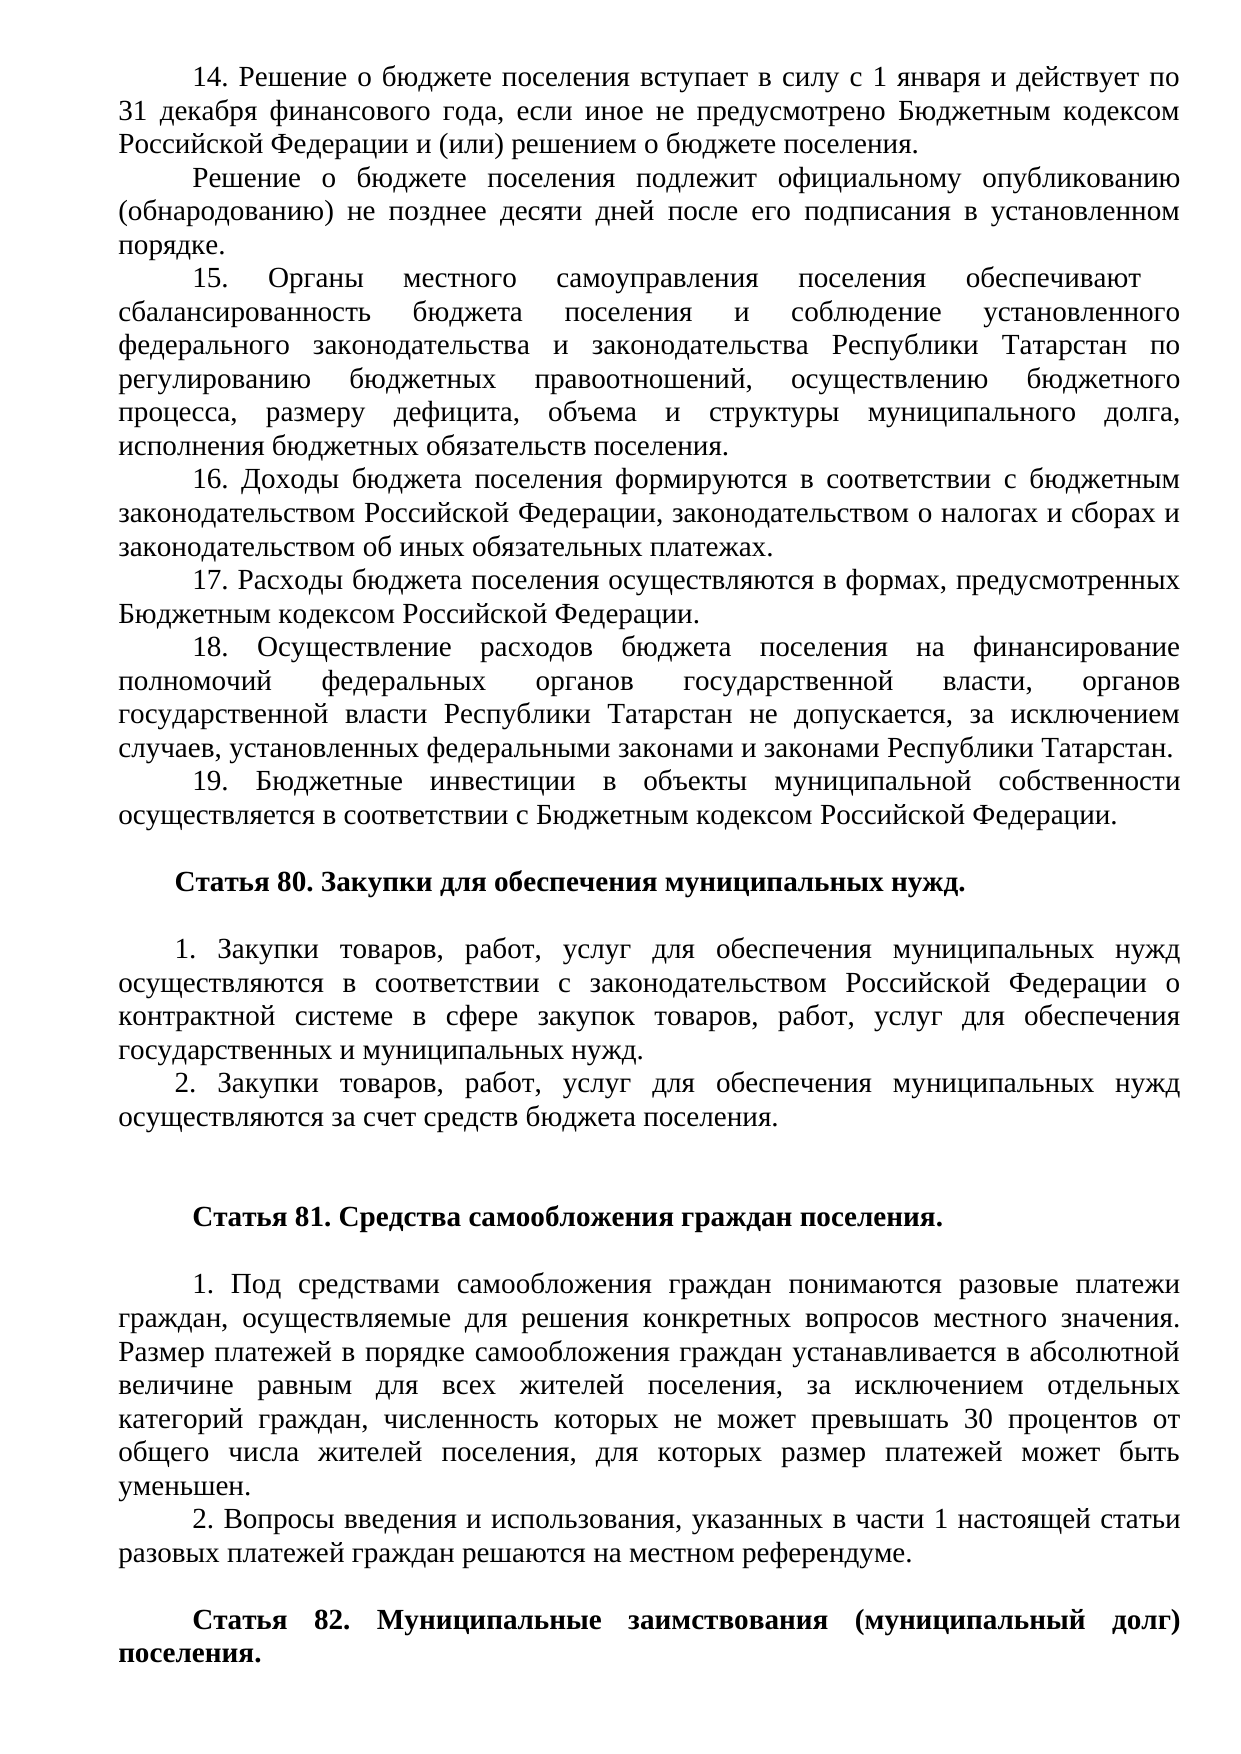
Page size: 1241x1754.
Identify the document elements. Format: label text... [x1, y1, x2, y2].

text 1. Под средствами самообложения граждан понимаются разовые платежи граждан, осуществляемые для решения конкретных вопросов местного значения. Размер платежей в порядке самообложения граждан устанавливается в абсолютной величине равным для всех жителей поселения, за исключением отдельных категорий граждан, численность которых не может превышать 30 процентов от общего числа жителей поселения, для которых размер платежей может быть уменьшен. [118, 1267, 1181, 1501]
text Статья 80. Закупки для обеспечения муниципальных нужд. [118, 864, 1181, 898]
text Статья 81. Средства самообложения граждан поселения. [118, 1199, 1181, 1233]
text 2. Закупки товаров, работ, услуг для обеспечения муниципальных нужд осуществляются за счет средств бюджета поселения. [118, 1065, 1181, 1132]
text 15. Органы местного самоуправления поселения обеспечивают сбалансированность бюджета поселения и соблюдение установленного федерального законодательства и законодательства Республики Татарстан по регулированию бюджетных правоотношений, осуществлению бюджетного процесса, размеру дефицита, объема и структуры муниципального долга, исполнения бюджетных обязательств поселения. [118, 260, 1181, 462]
text 1. Закупки товаров, работ, услуг для обеспечения муниципальных нужд осуществляются в соответствии с законодательством Российской Федерации о контрактной системе в сфере закупок товаров, работ, услуг для обеспечения государственных и муниципальных нужд. [118, 931, 1181, 1065]
text 2. Вопросы введения и использования, указанных в части 1 настоящей статьи разовых платежей граждан решаются на местном референдуме. [118, 1501, 1181, 1568]
text 14. Решение о бюджете поселения вступает в силу с 1 января и действует по 31 декабря финансового года, если иное не предусмотрено Бюджетным кодексом Российской Федерации и (или) решением о бюджете поселения. [118, 59, 1181, 160]
text 17. Расходы бюджета поселения осуществляются в формах, предусмотренных Бюджетным кодексом Российской Федерации. [118, 562, 1181, 629]
text 16. Доходы бюджета поселения формируются в соответствии с бюджетным законодательством Российской Федерации, законодательством о налогах и сборах и законодательством об иных обязательных платежах. [118, 462, 1181, 562]
text 18. Осуществление расходов бюджета поселения на финансирование полномочий федеральных органов государственной власти, органов государственной власти Республики Татарстан не допускается, за исключением случаев, установленных федеральными законами и законами Республики Татарстан. [118, 629, 1181, 763]
text 19. Бюджетные инвестиции в объекты муниципальной собственности осуществляется в соответствии с Бюджетным кодексом Российской Федерации. [118, 763, 1181, 831]
text Решение о бюджете поселения подлежит официальному опубликованию (обнародованию) не позднее десяти дней после его подписания в установленном порядке. [118, 160, 1181, 260]
text Статья 82. Муниципальные заимствования (муниципальный долг) поселения. [118, 1602, 1181, 1669]
